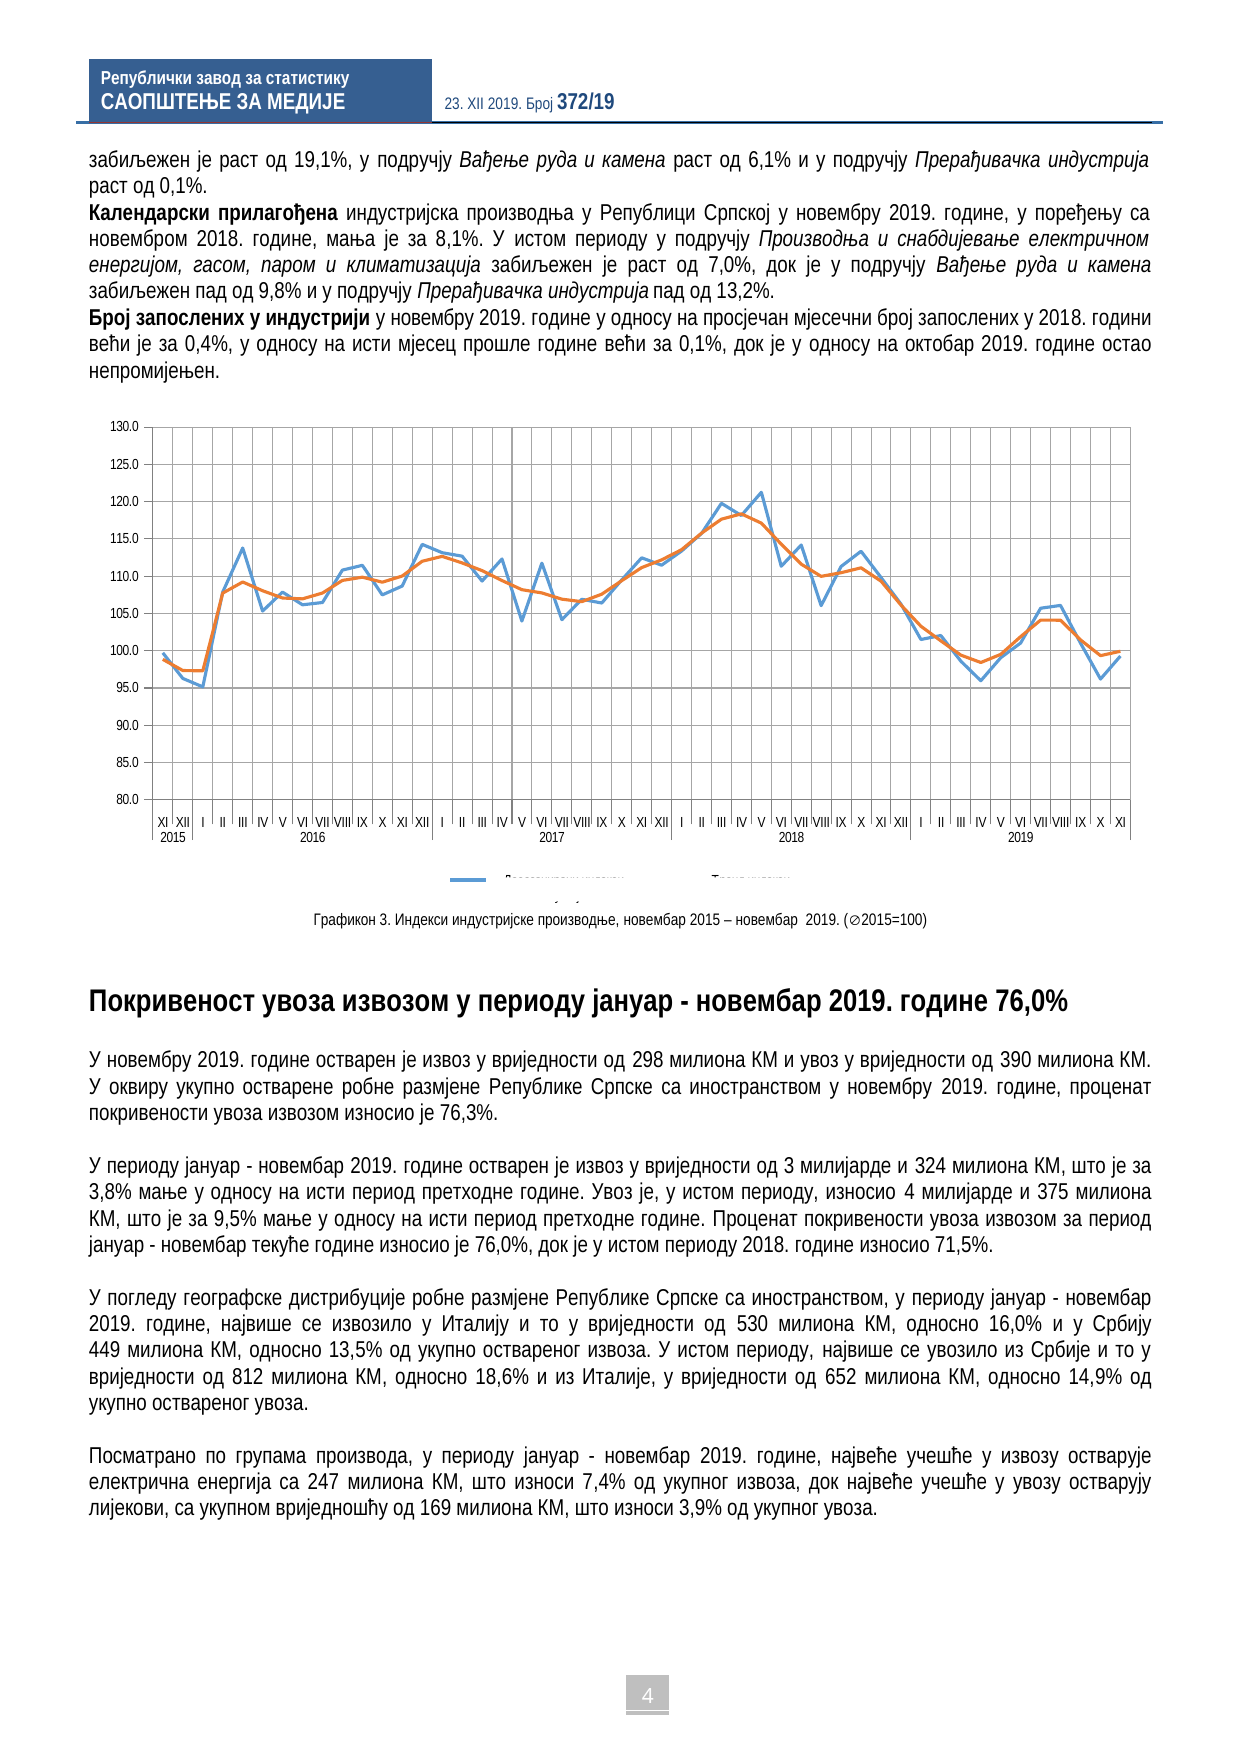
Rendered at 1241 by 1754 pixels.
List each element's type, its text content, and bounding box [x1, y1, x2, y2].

text У погледу географске дистрибуције робне размјене Републикe Српскe са иностранством, у периоду јануар - новембар 2019. године, највише се извозило у Италију и то у вриједности од 530 милиона КМ, односно 16,0% и у Србију 449 милиона КМ, односно 13,5% од укупно оствареног извоза. У истом периоду, највише се увозило из Србије и то у вриједности од 812 милионa КМ, односно 18,6% и из Италије, у вриједности од 652 милиона КМ, односно 14,9% од укупно оствареног увоза. [89, 1283, 1152, 1415]
text Покривеност увоза извозом у периоду јануар - новембар 2019. године 76,0% [89, 982, 1152, 1018]
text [89, 146, 1152, 198]
text Календарски прилагођена индустријска производња у Републици Српској у новембру 2019. године, у поређењу са новембром 2018. године, мања је за 8,1%. У истом периоду у подручју Производњa и снабдијевањe електричном енергијом, гасом, паром и климатизацијa забиљежен је раст од 7,0%, док је у подручју Вађењe руда и камена забиљежен пад од 9,8% и у подручју Прерађивачкa индустријa пад од 13,2%. [89, 198, 1152, 304]
text Графикон 3. Индекси индустријске производње, новембар 2015 – новембар 2019. (2015=100) [89, 911, 1152, 929]
text Посматрано по групама производа, у периоду јануар - новембар 2019. године, највеће учешће у извозу остварује електрична енергија са 247 милиона КМ, што износи 7,4% од укупног извоза, док највеће учешће у увозу остварују лијекови, са укупном вриједношћу од 169 милиона КМ, што износи 3,9% од укупног увоза. [89, 1442, 1152, 1521]
text У периоду јануар - новембар 2019. године остварен је извоз у вриједности од 3 милијарде и 324 милиона КМ, што је за 3,8% мање у односу на исти период претходне године. Увоз је, у истом периоду, износио 4 милијарде и 375 милиона КМ, што је за 9,5% мање у односу на исти период претходне године. Проценат покривености увоза извозом за период јануар - новембар текуће године износио је 76,0%, док је у истом периоду 2018. године износио 71,5%. [89, 1152, 1152, 1257]
text У новембру 2019. године остварен је извоз у вриједности од 298 милиона КМ и увоз у вриједности од 390 милиона КМ. У оквиру укупно остварене робне размјене Републике Српске са иностранством у новембру 2019. године, проценат покривености увоза извозом износио је 76,3%. [89, 1046, 1152, 1125]
text Број запослених у индустрији у новембру 2019. године у односу на просјечан мјесечни број запослених у 2018. години већи је за 0,4%, у односу на исти мјесец прошле године већи за 0,1%, док је у односу на октобар 2019. године остао непромијењен. [89, 304, 1152, 383]
